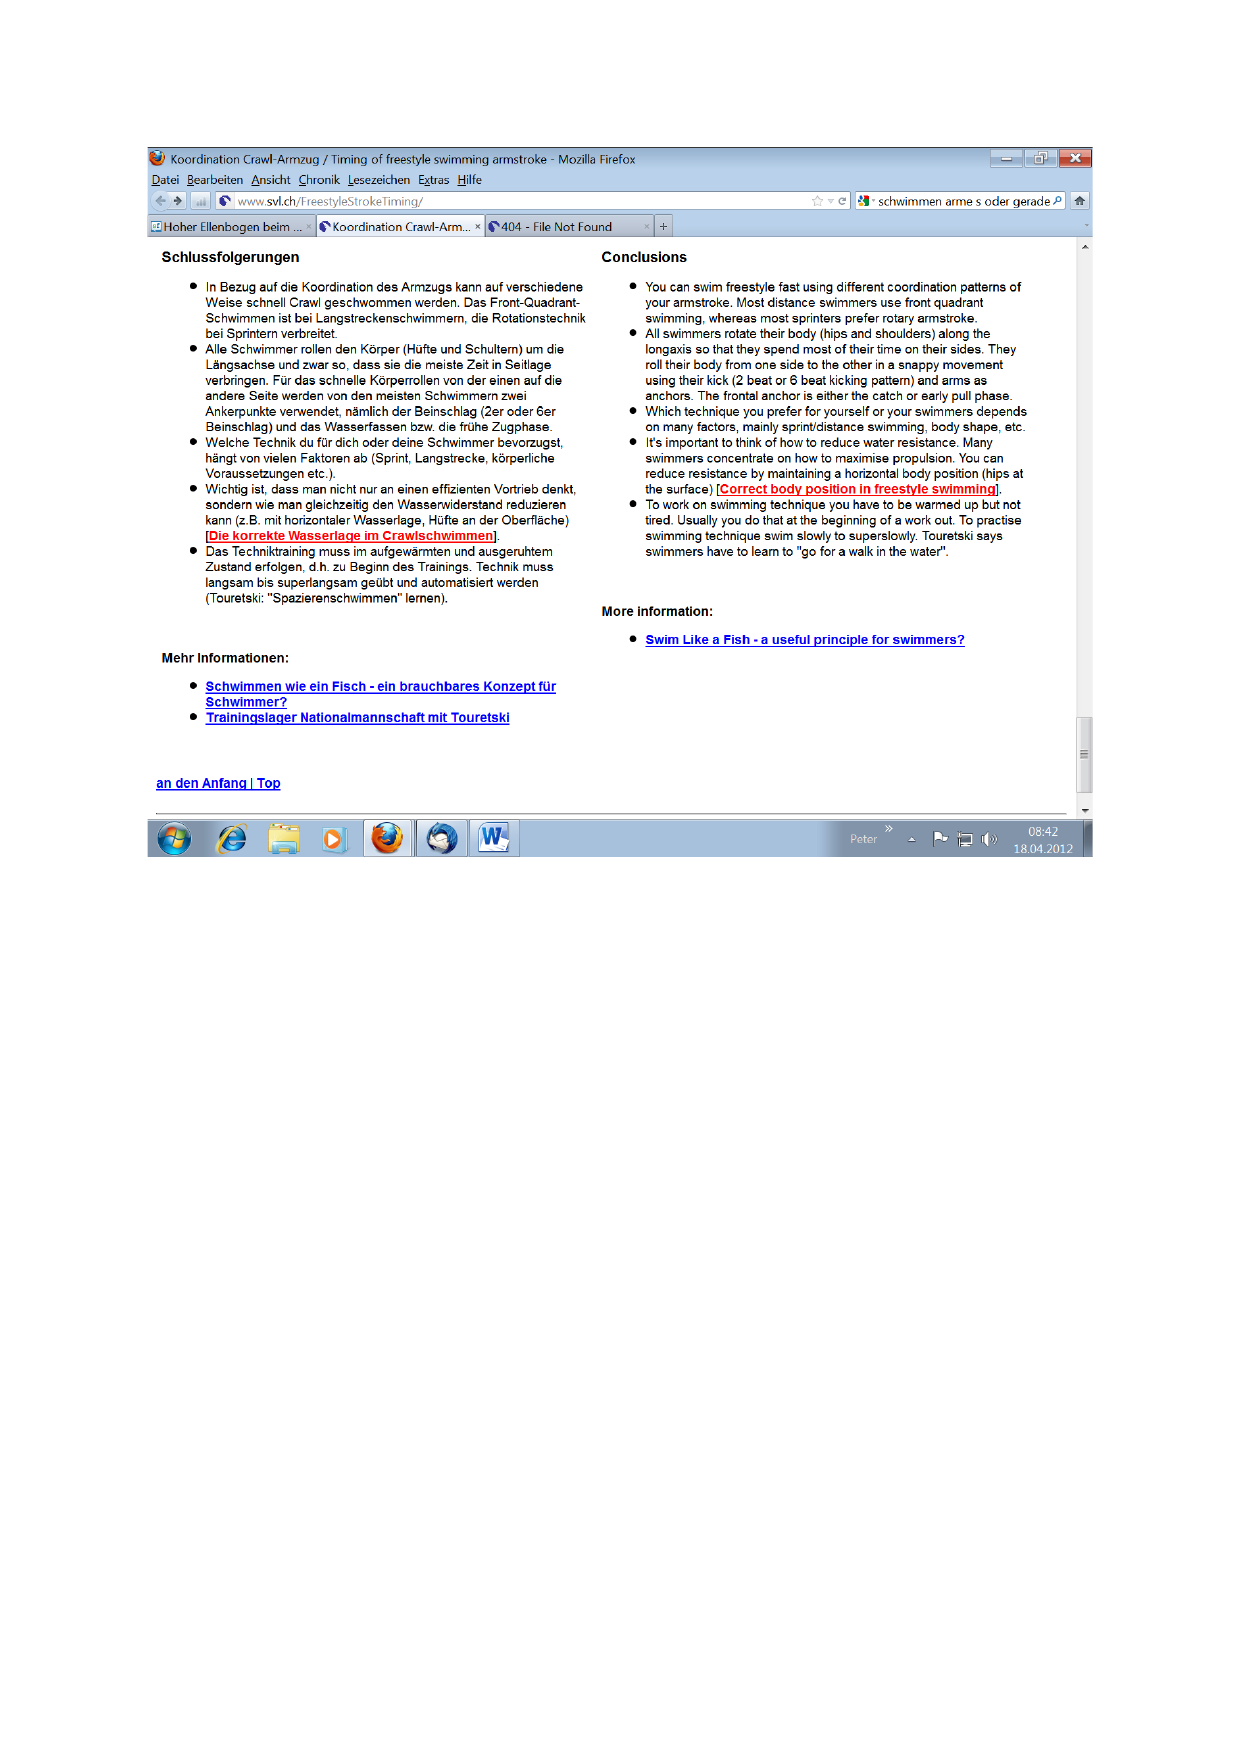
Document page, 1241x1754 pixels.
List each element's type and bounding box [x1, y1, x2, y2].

picture [147, 147, 1093, 857]
